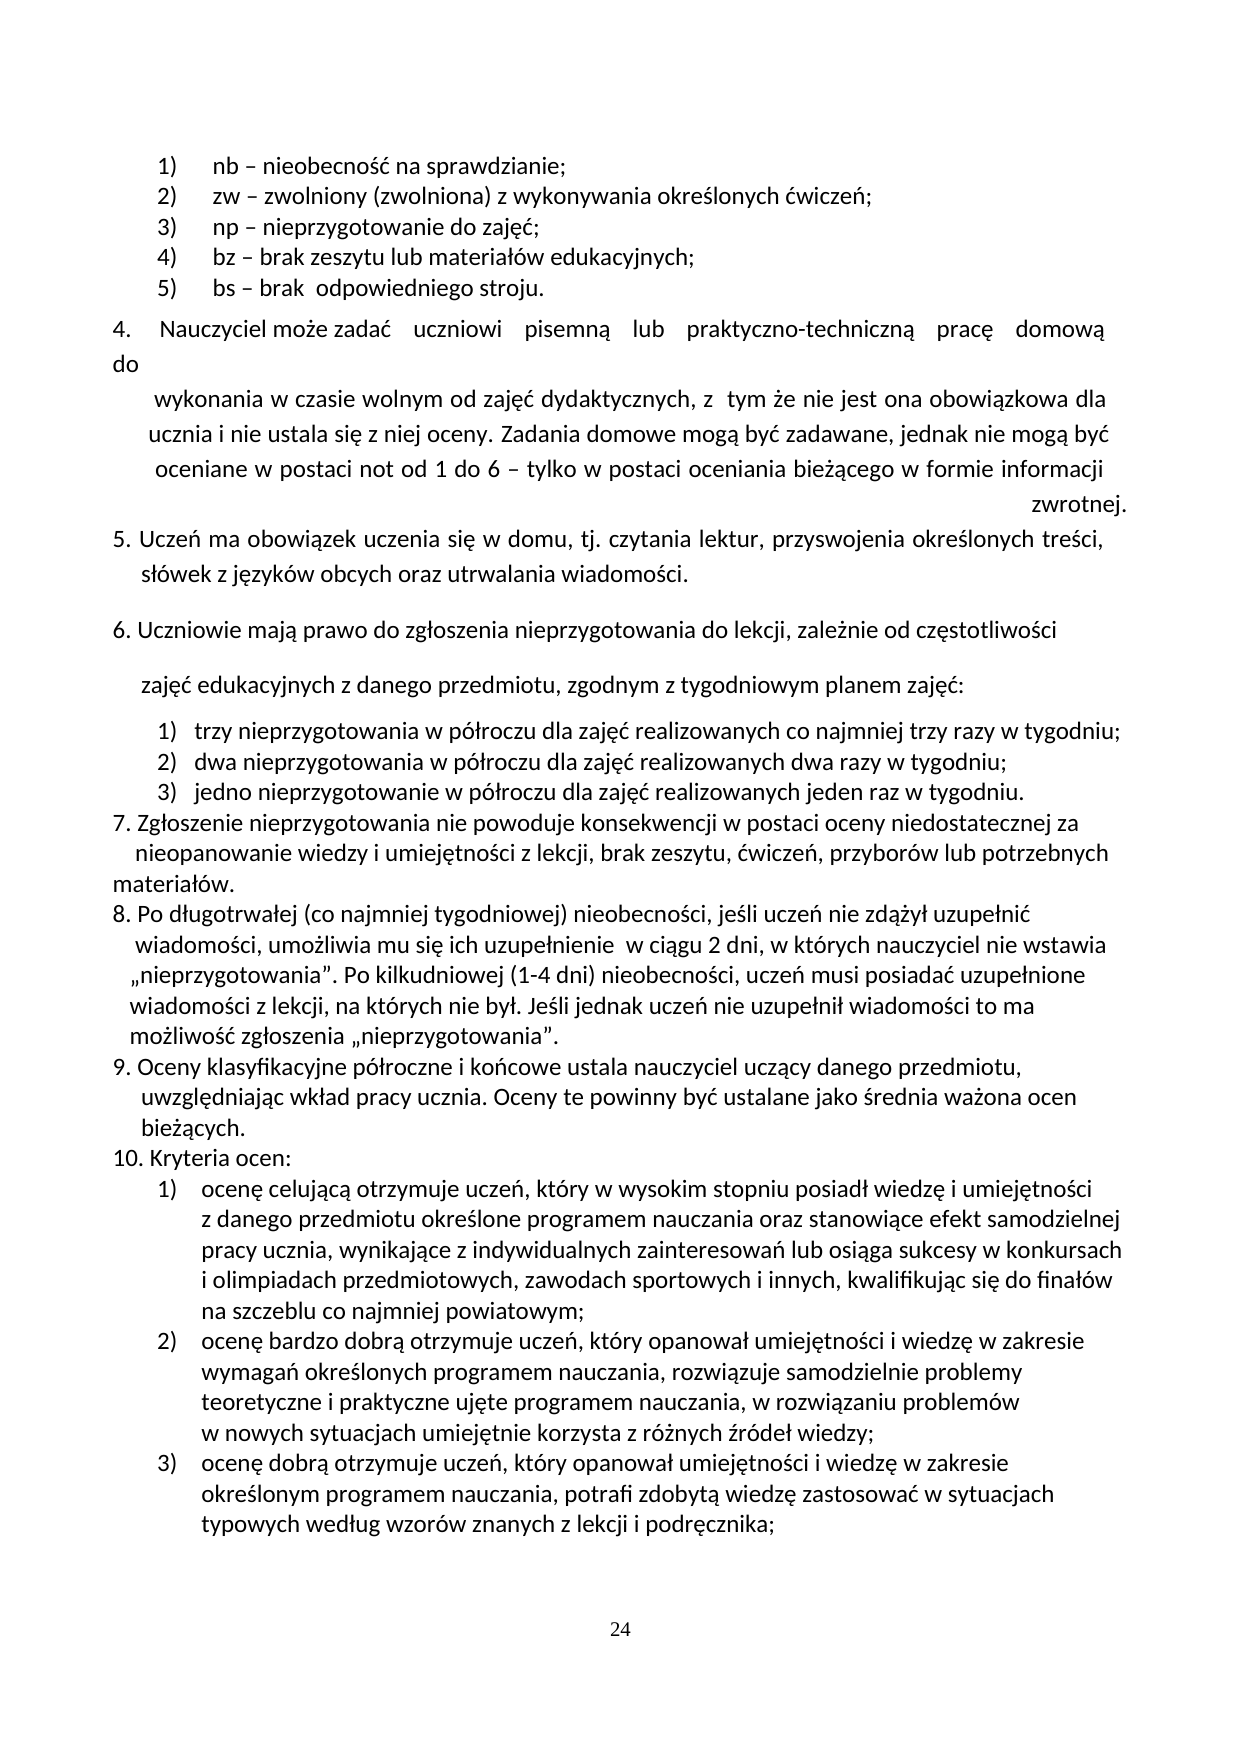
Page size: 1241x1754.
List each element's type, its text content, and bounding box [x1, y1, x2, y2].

list ocenę dobrą otrzymuje uczeń, który opanował umiejętności i wiedzę w zakresie określonym programem nauczania, potrafi zdobytą wiedzę zastosować w sytuacjach typowych według wzorów znanych z lekcji i podręcznika; [157, 1448, 1128, 1539]
list np – nieprzygotowanie do zajęć; [157, 211, 1128, 242]
text 6. Uczniowie mają prawo do zgłoszenia nieprzygotowania do lekcji, zależnie od częstotliwości [112, 614, 1128, 644]
text 9. Oceny klasyfikacyjne półroczne i końcowe ustala nauczyciel uczący danego przedmiotu, uwzględniając wkład pracy ucznia. Oceny te powinny być ustalane jako średnia ważona ocen bieżących. [112, 1051, 1128, 1142]
text 1) trzy nieprzygotowania w półroczu dla zajęć realizowanych co najmniej trzy razy w tygodniu; [157, 715, 1128, 746]
list nb – nieobecność na sprawdzianie; [157, 150, 1128, 181]
list ocenę celującą otrzymuje uczeń, który w wysokim stopniu posiadł wiedzę i umiejętności z danego przedmiotu określone programem nauczania oraz stanowiące efekt samodzielnej pracy ucznia, wynikające z indywidualnych zainteresowań lub osiąga sukcesy w konkursach [157, 1173, 1128, 1264]
text zajęć edukacyjnych z danego przedmiotu, zgodnym z tygodniowym planem zajęć: [112, 670, 1128, 700]
text 4. Nauczyciel może zadać uczniowi pisemną lub praktyczno-techniczną pracę domową do wykonania w czasie wolnym od zajęć dydaktycznych, z tym że nie jest ona obowiązkowa dla ucznia i nie ustala się z niej oceny. Zadania domowe mogą być zadawane, jednak nie mogą być oceniane w postaci not od 1 do 6 – tylko w postaci oceniania bieżącego w formie informacji zwrotnej. 5. Uczeń ma obowiązek uczenia się w domu, tj. czytania lektur, przyswojenia określonych treści, słówek z języków obcych oraz utrwalania wiadomości. [112, 313, 1128, 588]
text 10. Kryteria ocen: [112, 1142, 1128, 1173]
list bs – brak odpowiedniego stroju. [157, 272, 1128, 303]
list zw – zwolniony (zwolniona) z wykonywania określonych ćwiczeń; [157, 181, 1128, 211]
text 8. Po długotrwałej (co najmniej tygodniowej) nieobecności, jeśli uczeń nie zdążył uzupełnić wiadomości, umożliwia mu się ich uzupełnienie w ciągu 2 dni, w których nauczyciel nie wstawia „nieprzygotowania”. Po kilkudniowej (1-4 dni) nieobecności, uczeń musi posiadać uzupełnione wiadomości z lekcji, na których nie był. Jeśli jednak uczeń nie uzupełnił wiadomości to ma możliwość zgłoszenia „nieprzygotowania”. [112, 898, 1128, 1051]
text 2) dwa nieprzygotowania w półroczu dla zajęć realizowanych dwa razy w tygodniu; [157, 746, 1128, 776]
list bz – brak zeszytu lub materiałów edukacyjnych; [157, 242, 1128, 272]
text 3) jedno nieprzygotowanie w półroczu dla zajęć realizowanych jeden raz w tygodniu. [157, 776, 1128, 807]
text i olimpiadach przedmiotowych, zawodach sportowych i innych, kwalifikując się do finałów na szczeblu co najmniej powiatowym; [201, 1264, 1128, 1326]
text 7. Zgłoszenie nieprzygotowania nie powoduje konsekwencji w postaci oceny niedostatecznej za nieopanowanie wiedzy i umiejętności z lekcji, brak zeszytu, ćwiczeń, przyborów lub potrzebnych materiałów. [112, 807, 1128, 898]
text w nowych sytuacjach umiejętnie korzysta z różnych źródeł wiedzy; [201, 1417, 1128, 1448]
list ocenę bardzo dobrą otrzymuje uczeń, który opanował umiejętności i wiedzę w zakresie wymagań określonych programem nauczania, rozwiązuje samodzielnie problemy teoretyczne i praktyczne ujęte programem nauczania, w rozwiązaniu problemów [157, 1326, 1128, 1417]
